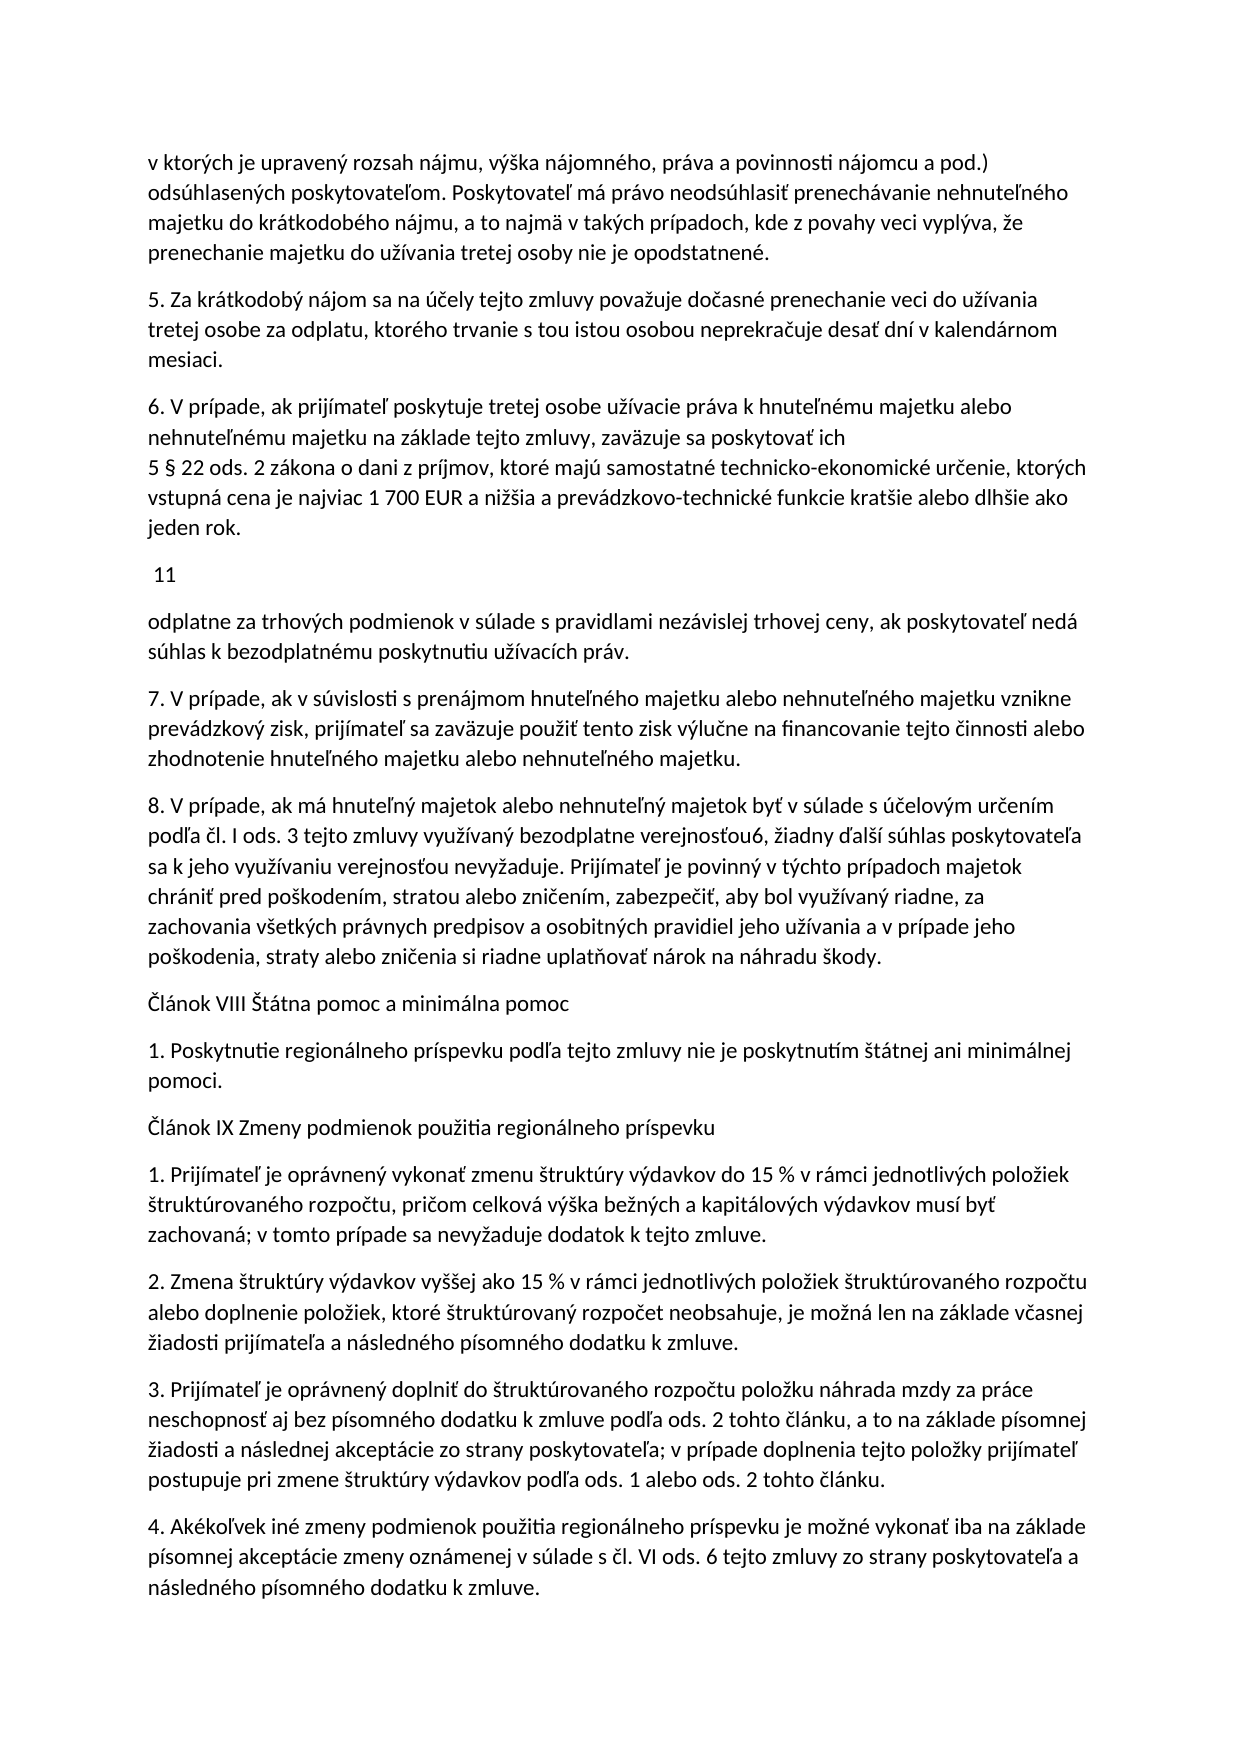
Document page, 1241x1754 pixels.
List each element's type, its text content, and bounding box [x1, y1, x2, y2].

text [148, 148, 1093, 266]
text 11 [148, 560, 1093, 588]
text 2. Zmena štruktúry výdavkov vyššej ako 15 % v rámci jednotlivých položiek štruktúrovaného rozpočtu alebo doplnenie položiek, ktoré štruktúrovaný rozpočet neobsahuje, je možná len na základe včasnej žiadosti prijímateľa a následného písomného dodatku k zmluve. [148, 1267, 1093, 1356]
text 1. Poskytnutie regionálneho príspevku podľa tejto zmluvy nie je poskytnutím štátnej ani minimálnej pomoci. [148, 1036, 1093, 1094]
text Článok VIII Štátna pomoc a minimálna pomoc [148, 989, 1093, 1017]
text 4. Akékoľvek iné zmeny podmienok použitia regionálneho príspevku je možné vykonať iba na základe písomnej akceptácie zmeny oznámenej v súlade s čl. VI ods. 6 tejto zmluvy zo strany poskytovateľa a následného písomného dodatku k zmluve. [148, 1512, 1093, 1601]
text 3. Prijímateľ je oprávnený doplniť do štruktúrovaného rozpočtu položku náhrada mzdy za práce neschopnosť aj bez písomného dodatku k zmluve podľa ods. 2 tohto článku, a to na základe písomnej žiadosti a následnej akceptácie zo strany poskytovateľa; v prípade doplnenia tejto položky prijímateľ postupuje pri zmene štruktúry výdavkov podľa ods. 1 alebo ods. 2 tohto článku. [148, 1375, 1093, 1493]
text 8. V prípade, ak má hnuteľný majetok alebo nehnuteľný majetok byť v súlade s účelovým určením podľa čl. I ods. 3 tejto zmluvy využívaný bezodplatne verejnosťou6, žiadny ďalší súhlas poskytovateľa sa k jeho využívaniu verejnosťou nevyžaduje. Prijímateľ je povinný v týchto prípadoch majetok chrániť pred poškodením, stratou alebo zničením, zabezpečiť, aby bol využívaný riadne, za zachovania všetkých právnych predpisov a osobitných pravidiel jeho užívania a v prípade jeho poškodenia, straty alebo zničenia si riadne uplatňovať nárok na náhradu škody. [148, 791, 1093, 970]
text odplatne za trhových podmienok v súlade s pravidlami nezávislej trhovej ceny, ak poskytovateľ nedá súhlas k bezodplatnému poskytnutiu užívacích práv. [148, 607, 1093, 665]
text 6. V prípade, ak prijímateľ poskytuje tretej osobe užívacie práva k hnuteľnému majetku alebo nehnuteľnému majetku na základe tejto zmluvy, zaväzuje sa poskytovať ich 5 § 22 ods. 2 zákona o dani z príjmov, ktoré majú samostatné technicko-ekonomické určenie, ktorých vstupná cena je najviac 1 700 EUR a nižšia a prevádzkovo-technické funkcie kratšie alebo dlhšie ako jeden rok. [148, 392, 1093, 541]
text 1. Prijímateľ je oprávnený vykonať zmenu štruktúry výdavkov do 15 % v rámci jednotlivých položiek štruktúrovaného rozpočtu, pričom celková výška bežných a kapitálových výdavkov musí byť zachovaná; v tomto prípade sa nevyžaduje dodatok k tejto zmluve. [148, 1160, 1093, 1248]
text 7. V prípade, ak v súvislosti s prenájmom hnuteľného majetku alebo nehnuteľného majetku vznikne prevádzkový zisk, prijímateľ sa zaväzuje použiť tento zisk výlučne na financovanie tejto činnosti alebo zhodnotenie hnuteľného majetku alebo nehnuteľného majetku. [148, 684, 1093, 772]
text Článok IX Zmeny podmienok použitia regionálneho príspevku [148, 1113, 1093, 1141]
text 5. Za krátkodobý nájom sa na účely tejto zmluvy považuje dočasné prenechanie veci do užívania tretej osobe za odplatu, ktorého trvanie s tou istou osobou neprekračuje desať dní v kalendárnom mesiaci. [148, 285, 1093, 373]
